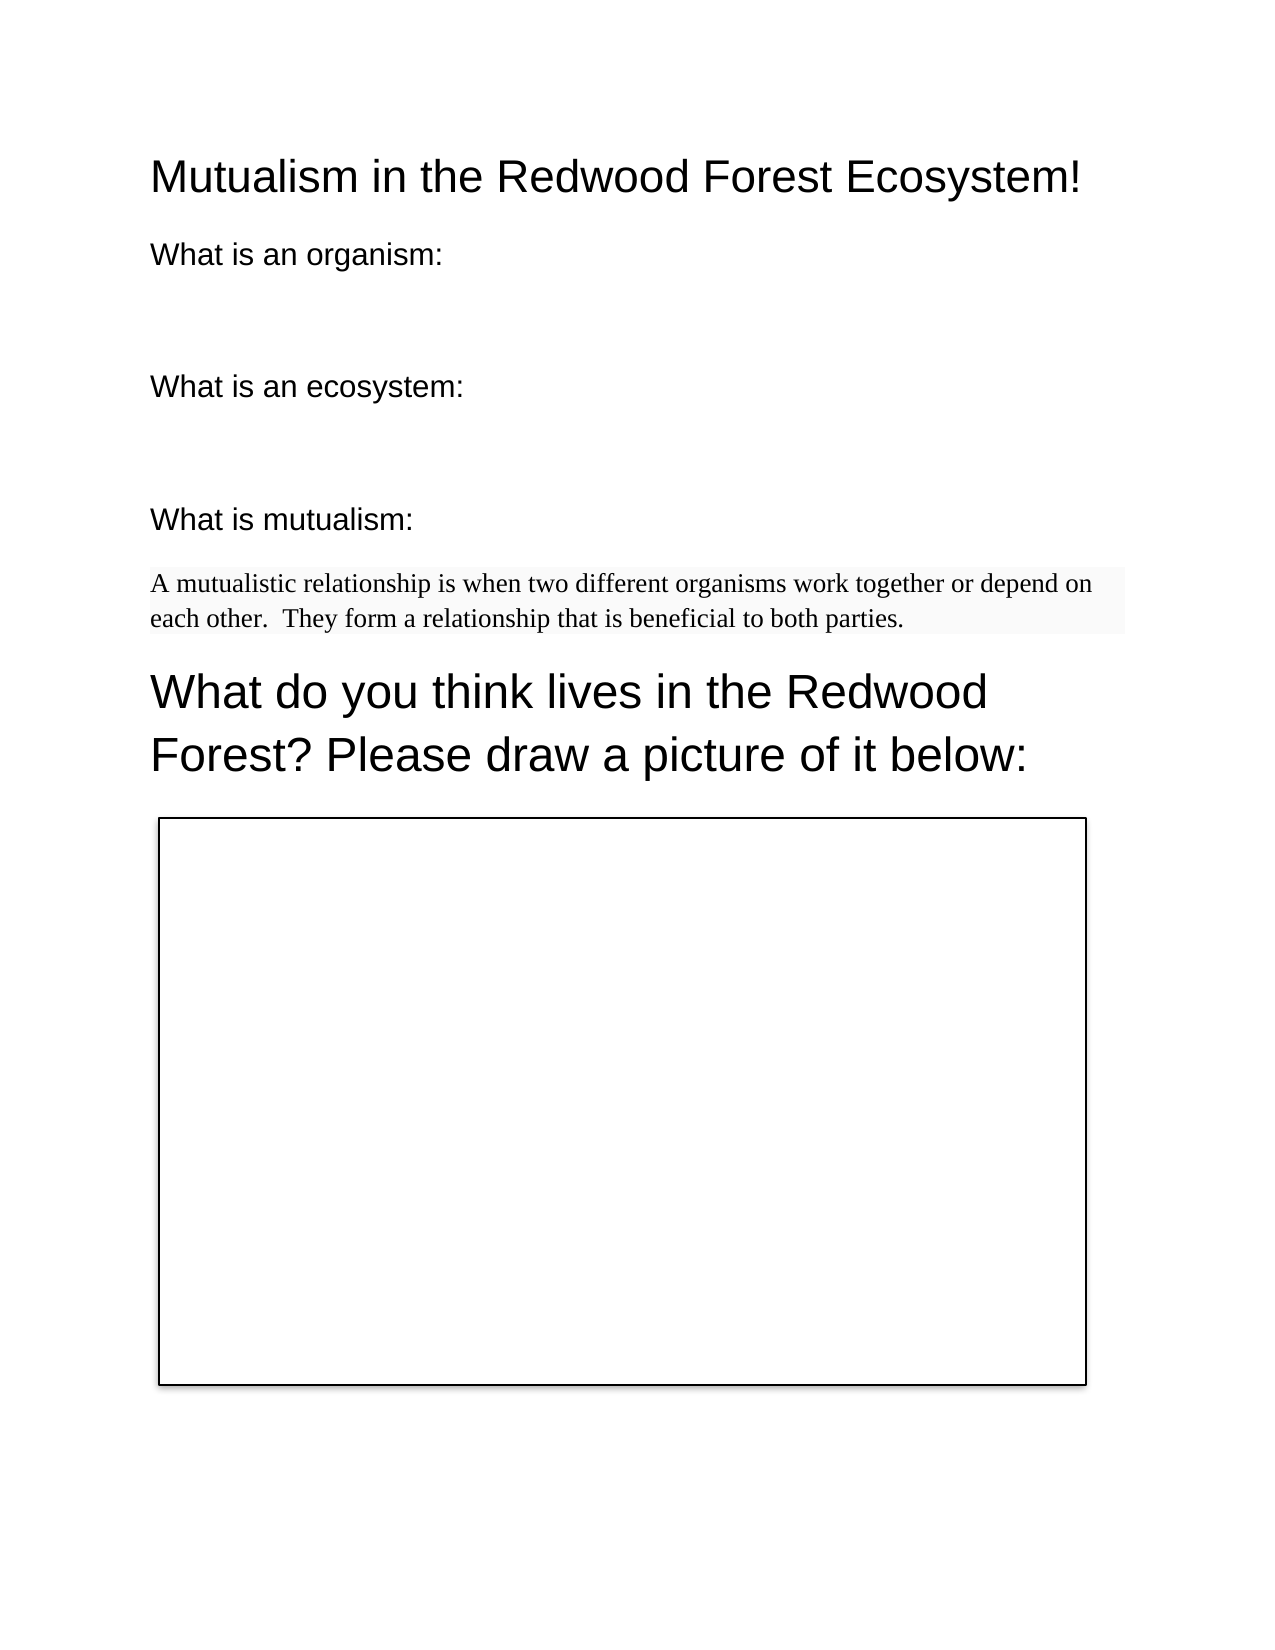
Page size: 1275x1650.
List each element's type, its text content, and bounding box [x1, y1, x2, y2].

text What is an ecosystem: [150, 368, 1125, 404]
text A mutualistic relationship is when two different organisms work together or depend on each other. They form a relationship that is beneficial to both parties. [150, 567, 1125, 634]
text What is mutualism: [150, 501, 1125, 536]
text What is an organism: [150, 236, 1125, 271]
text Mutualism in the Redwood Forest Ecosystem! [150, 150, 1125, 203]
text What do you think lives in the Redwood Forest? Please draw a picture of it below: [150, 663, 1125, 782]
